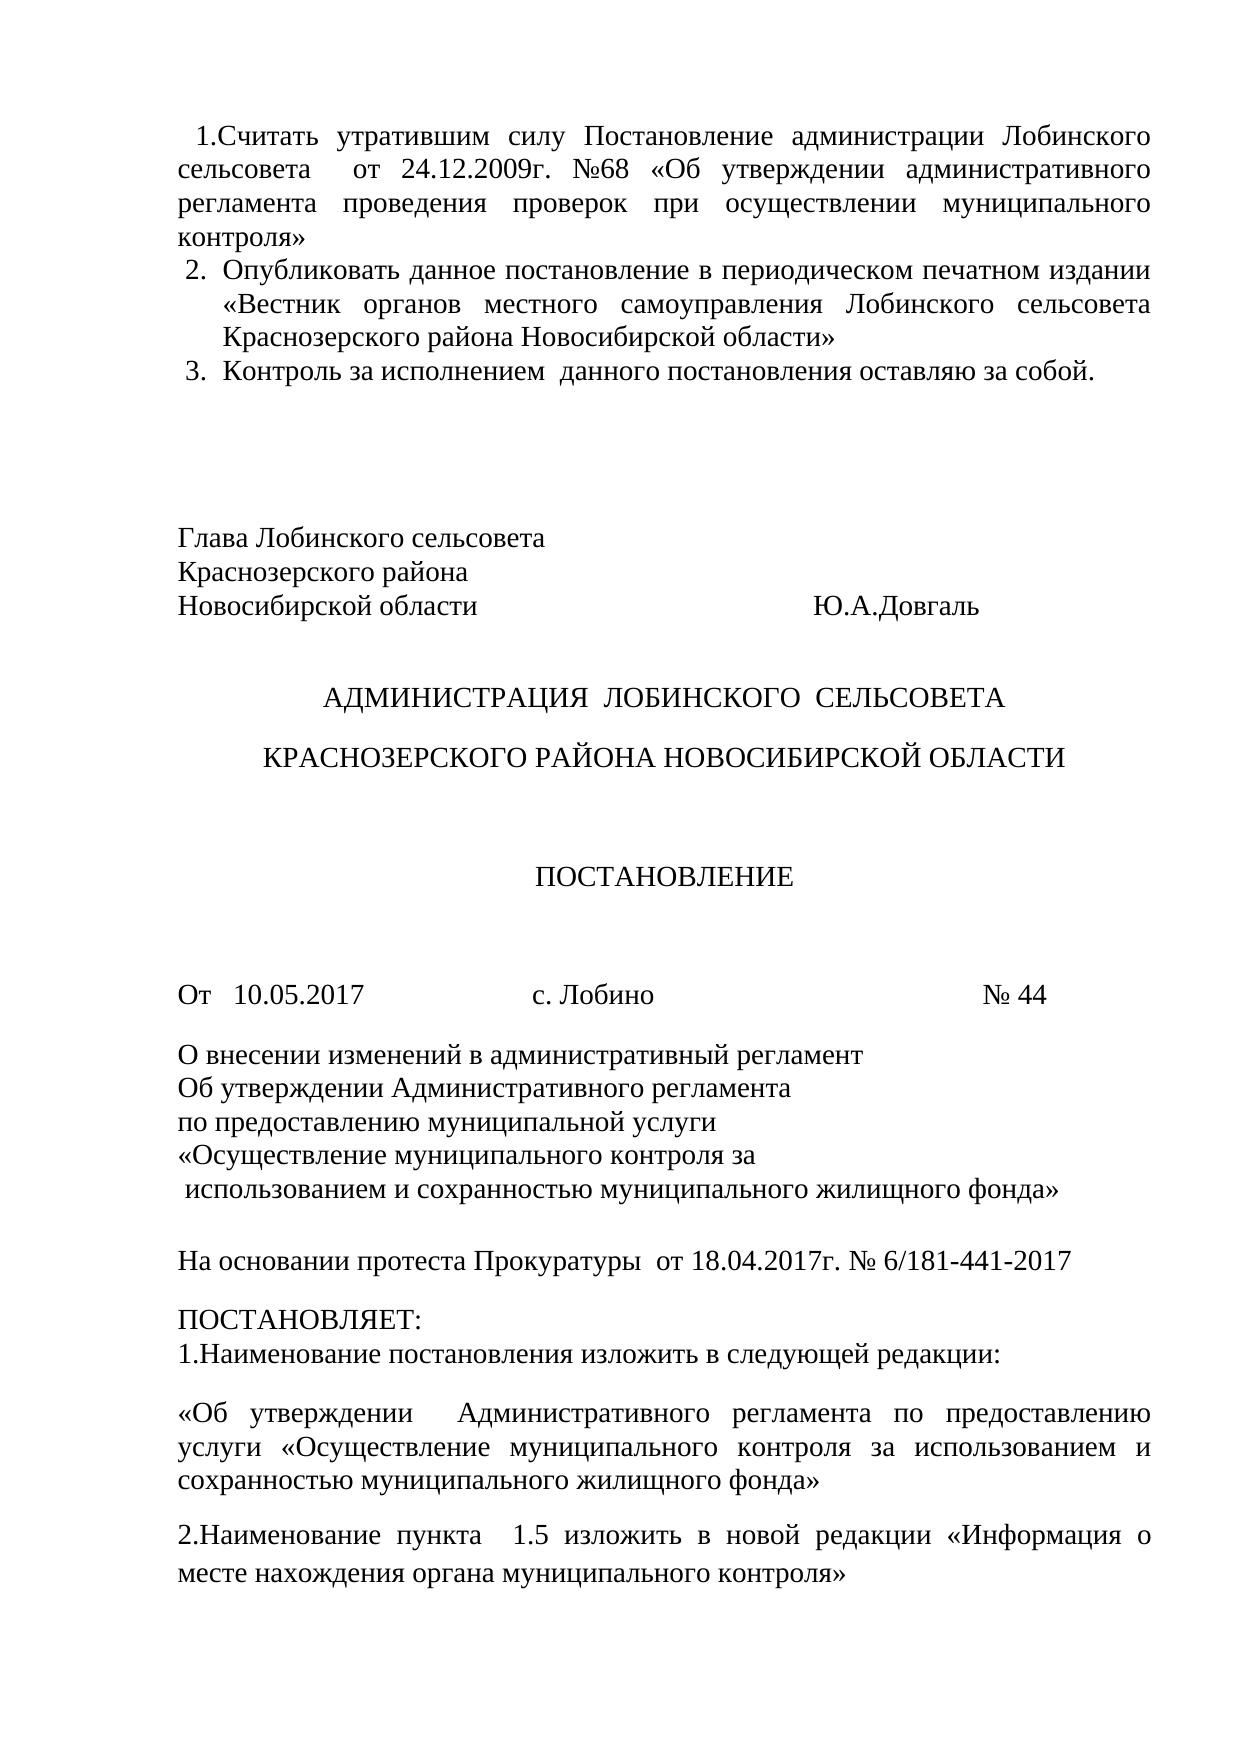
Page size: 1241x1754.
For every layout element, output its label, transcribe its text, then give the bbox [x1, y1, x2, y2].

title Новосибирской области Ю.А.Довгаль [177, 588, 1152, 621]
title Краснозерского района [177, 554, 1152, 588]
text использованием и сохранностью муниципального жилищного фонда» [177, 1171, 1152, 1204]
title Контроль за исполнением данного постановления оставляю за собой. [185, 353, 1152, 386]
text «Осуществление муниципального контроля за [177, 1137, 1152, 1171]
text КРАСНОЗЕРСКОГО РАЙОНА НОВОСИБИРСКОЙ ОБЛАСТИ [177, 740, 1152, 773]
text ПОСТАНОВЛЯЕТ: [177, 1302, 1152, 1336]
title Опубликовать данное постановление в периодическом печатном издании «Вестник органов местного самоуправления Лобинского сельсовета Краснозерского района Новосибирской области» [185, 252, 1152, 353]
text Об утверждении Административного регламента [177, 1070, 1152, 1104]
text 1.Наименование постановления изложить в следующей редакции: [177, 1336, 1152, 1369]
text ПОСТАНОВЛЕНИЕ [177, 859, 1152, 892]
text АДМИНИСТРАЦИЯ ЛОБИНСКОГО СЕЛЬСОВЕТА [177, 681, 1152, 714]
title Глава Лобинского сельсовета [177, 521, 1152, 554]
text «Об утверждении Административного регламента по предоставлению услуги «Осуществление муниципального контроля за использованием и сохранностью муниципального жилищного фонда» [177, 1395, 1152, 1496]
text От 10.05.2017 с. Лобино № 44 [177, 977, 1152, 1011]
text О внесении изменений в административный регламент [177, 1037, 1152, 1070]
text На основании протеста Прокуратуры от 18.04.2017г. № 6/181-441-2017 [177, 1243, 1152, 1277]
text по предоставлению муниципальной услуги [177, 1104, 1152, 1137]
title 1.Считать утратившим силу Постановление администрации Лобинского сельсовета от 24.12.2009г. №68 «Об утверждении административного регламента проведения проверок при осуществлении муниципального контроля» [177, 118, 1152, 252]
text 2.Наименование пункта 1.5 изложить в новой редакции «Информация о месте нахождения органа муниципального контроля» [177, 1517, 1152, 1589]
